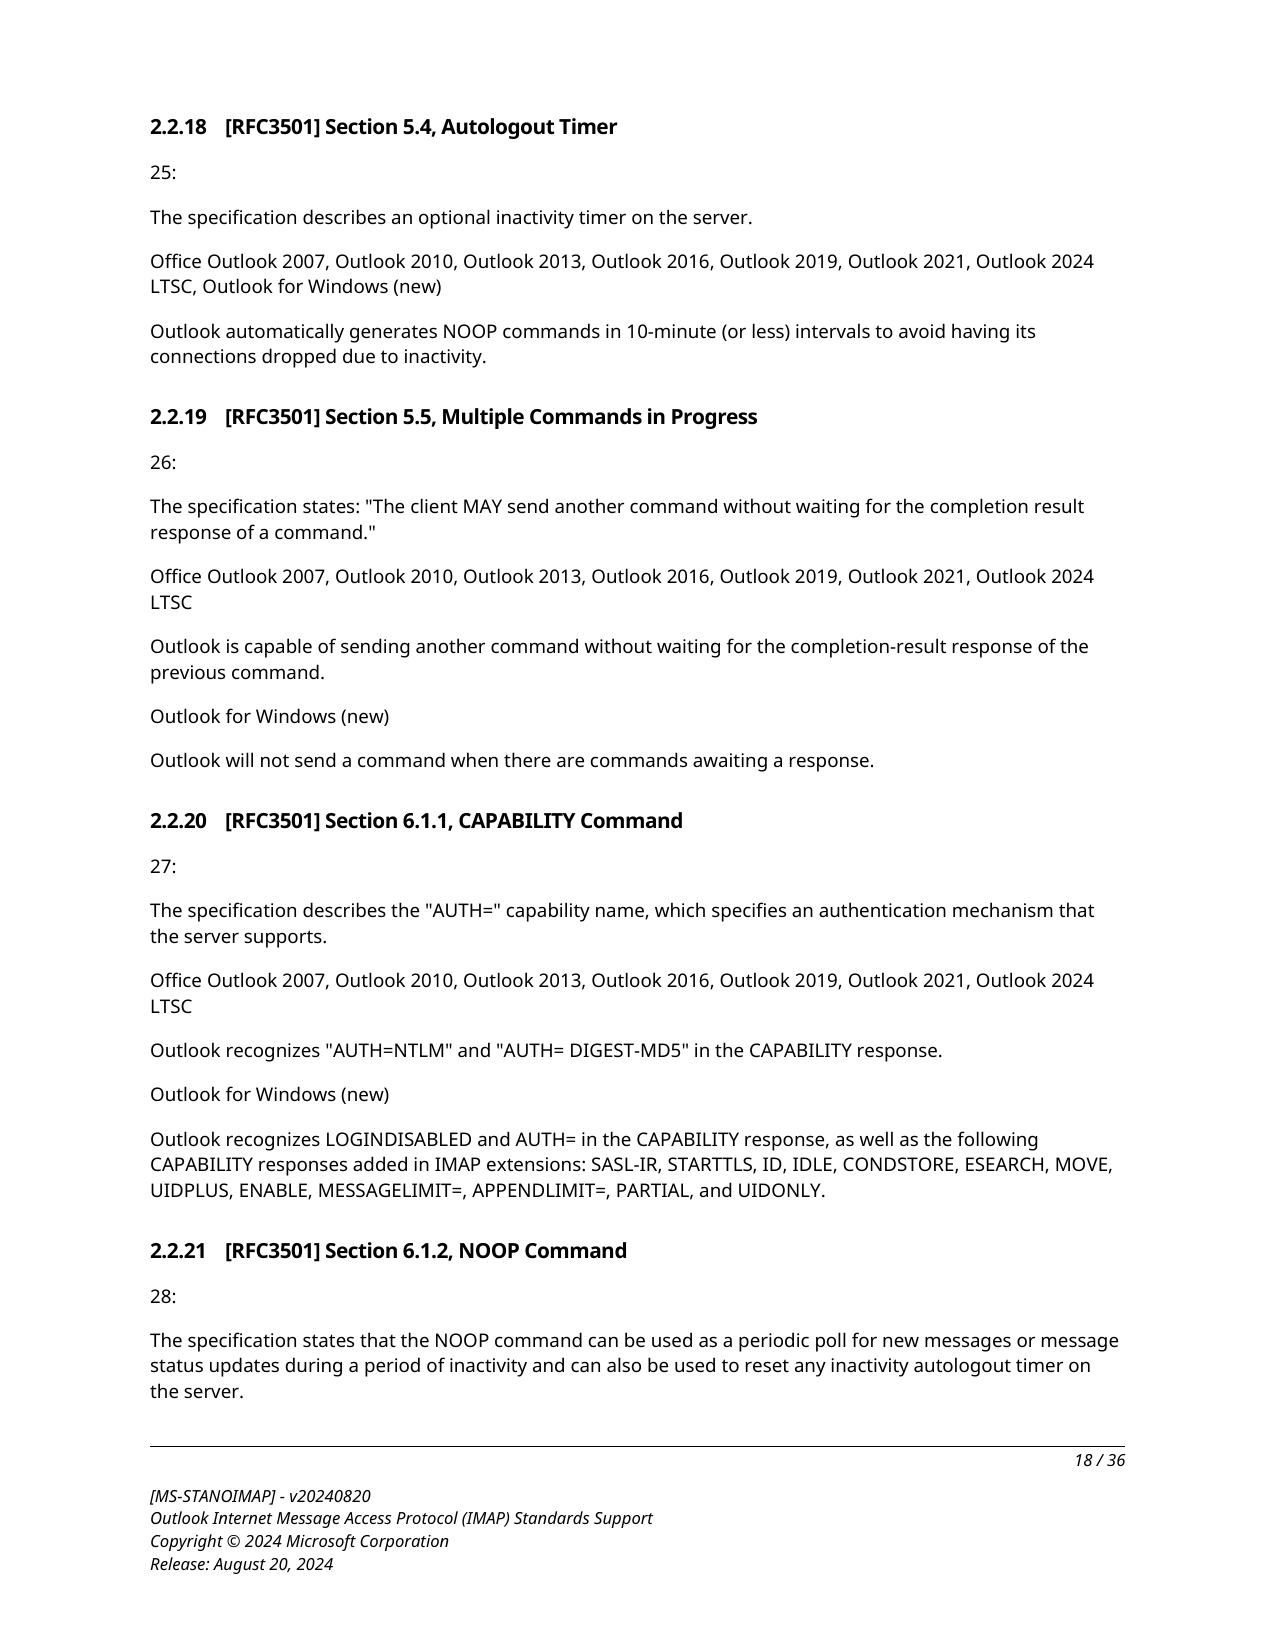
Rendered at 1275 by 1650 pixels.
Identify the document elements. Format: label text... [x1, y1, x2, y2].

text The specification states: "The client MAY send another command without waiting for the completion result response of a command." [150, 494, 1125, 545]
text Outlook for Windows (new) [150, 1082, 1125, 1107]
text V0027: [150, 853, 1125, 879]
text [150, 248, 1125, 299]
text Office Outlook 2007, Outlook 2010, Outlook 2013, Outlook 2016, Outlook 2019, Outlook 2021, Outlook 2024 LTSC [150, 968, 1125, 1019]
text V0026: [150, 449, 1125, 475]
text The specification describes the "AUTH=" capability name, which specifies an authentication mechanism that the server supports. [150, 898, 1125, 949]
text Outlook automatically generates NOOP commands in 10-minute (or less) intervals to avoid having its connections dropped due to inactivity. [150, 318, 1125, 369]
text V0025: [150, 160, 1125, 185]
text Office Outlook 2007, Outlook 2010, Outlook 2013, Outlook 2016, Outlook 2019, Outlook 2021, Outlook 2024 LTSC [150, 564, 1125, 615]
subtitle [RFC3501] Section 5.5, Multiple Commands in Progress [150, 402, 1125, 431]
text Outlook recognizes LOGINDISABLED and AUTH= in the CAPABILITY response, as well as the following CAPABILITY responses added in IMAP extensions: SASL-IR, STARTTLS, ID, IDLE, CONDSTORE, ESEARCH, MOVE, UIDPLUS, ENABLE, MESSAGELIMIT=, APPENDLIMIT=, PARTIAL, and UIDONLY. [150, 1126, 1125, 1202]
subtitle [RFC3501] Section 6.1.2, NOOP Command [150, 1236, 1125, 1264]
subtitle [RFC3501] Section 6.1.1, CAPABILITY Command [150, 806, 1125, 835]
text V0028: [150, 1283, 1125, 1308]
text The specification states that the NOOP command can be used as a periodic poll for new messages or message status updates during a period of inactivity and can also be used to reset any inactivity autologout timer on the server. [150, 1327, 1125, 1404]
text Outlook will not send a command when there are commands awaiting a response. [150, 747, 1125, 773]
text Outlook recognizes "AUTH=NTLM" and "AUTH= DIGEST-MD5" in the CAPABILITY response. [150, 1037, 1125, 1063]
text The specification describes an optional inactivity timer on the server. [150, 204, 1125, 229]
text Outlook for Windows (new) [150, 703, 1125, 729]
subtitle [RFC3501] Section 5.4, Autologout Timer [150, 112, 1125, 141]
text Outlook is capable of sending another command without waiting for the completion-result response of the previous command. [150, 633, 1125, 684]
